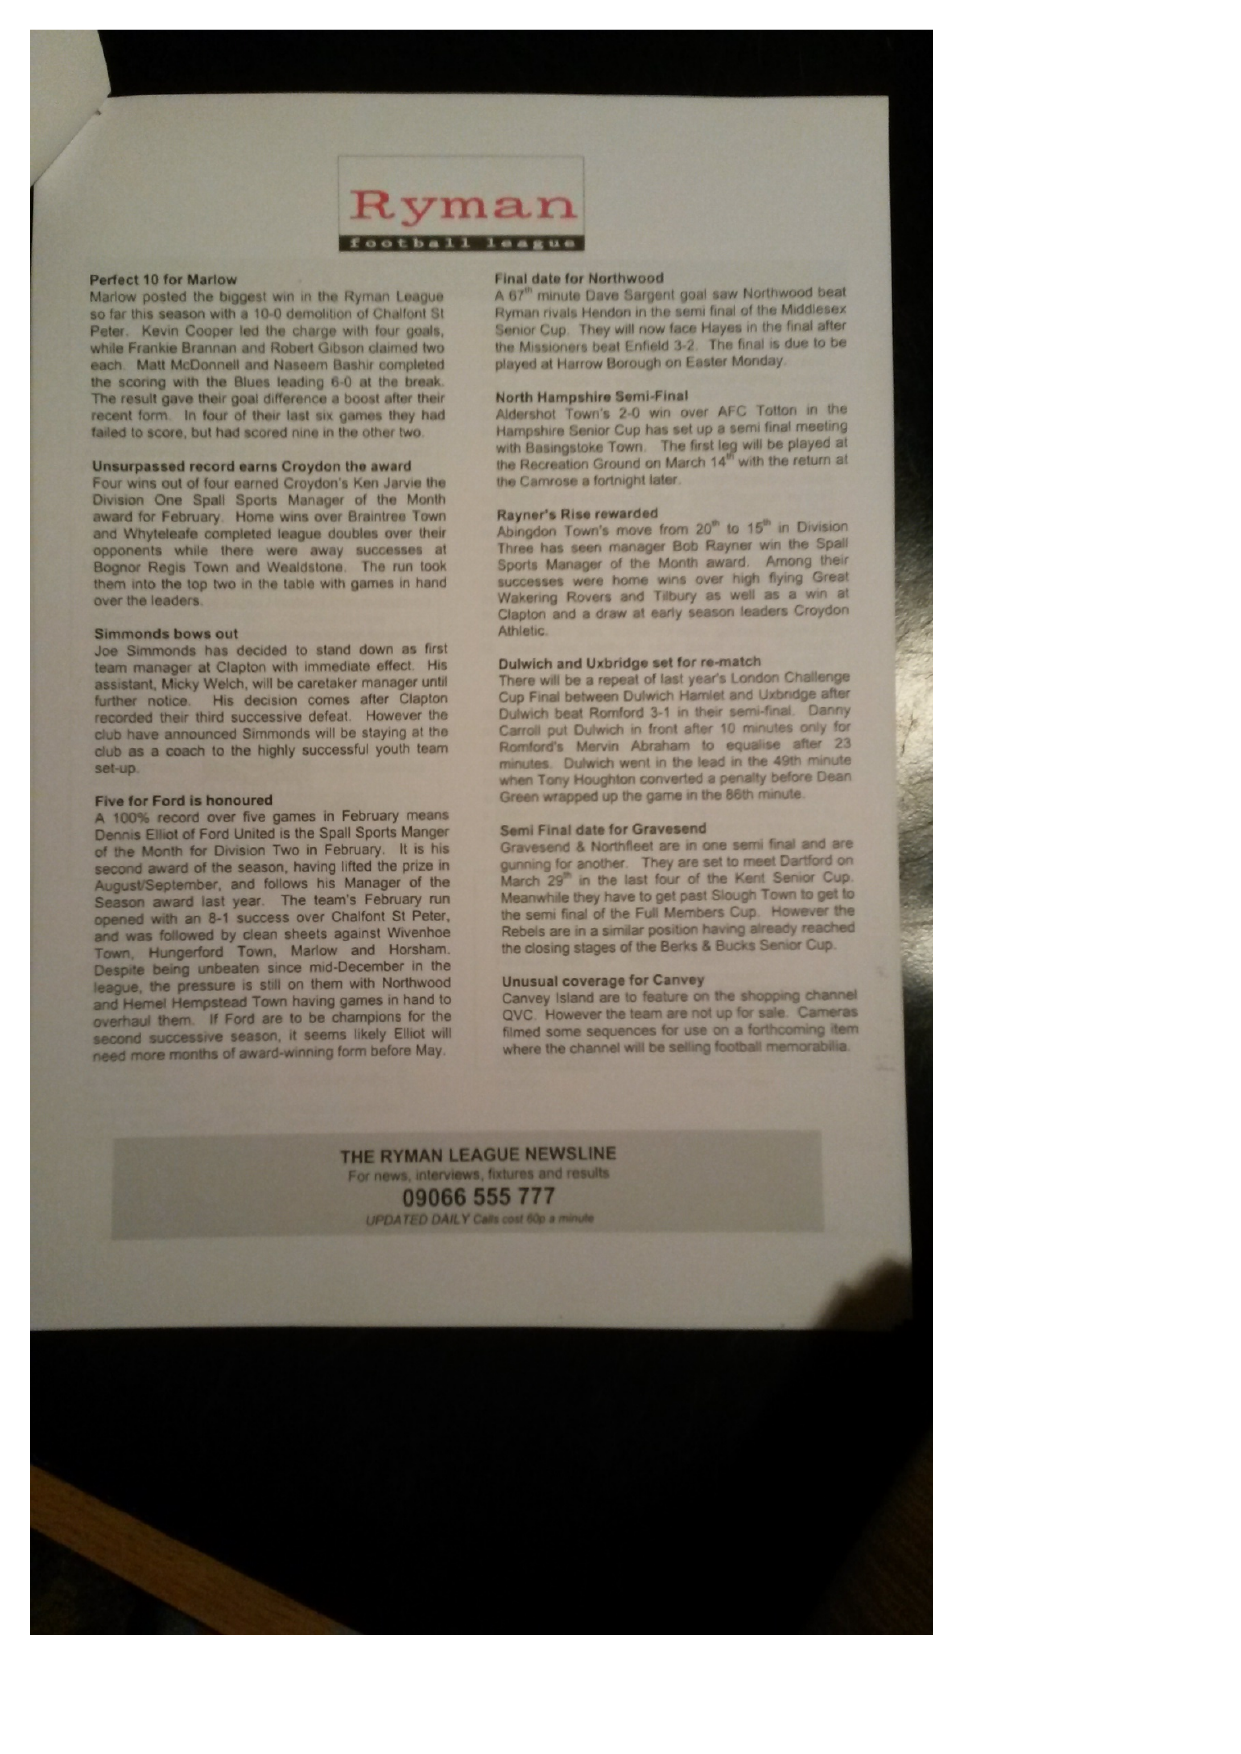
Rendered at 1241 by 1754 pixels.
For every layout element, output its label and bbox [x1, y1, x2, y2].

picture [31, 31, 933, 1635]
